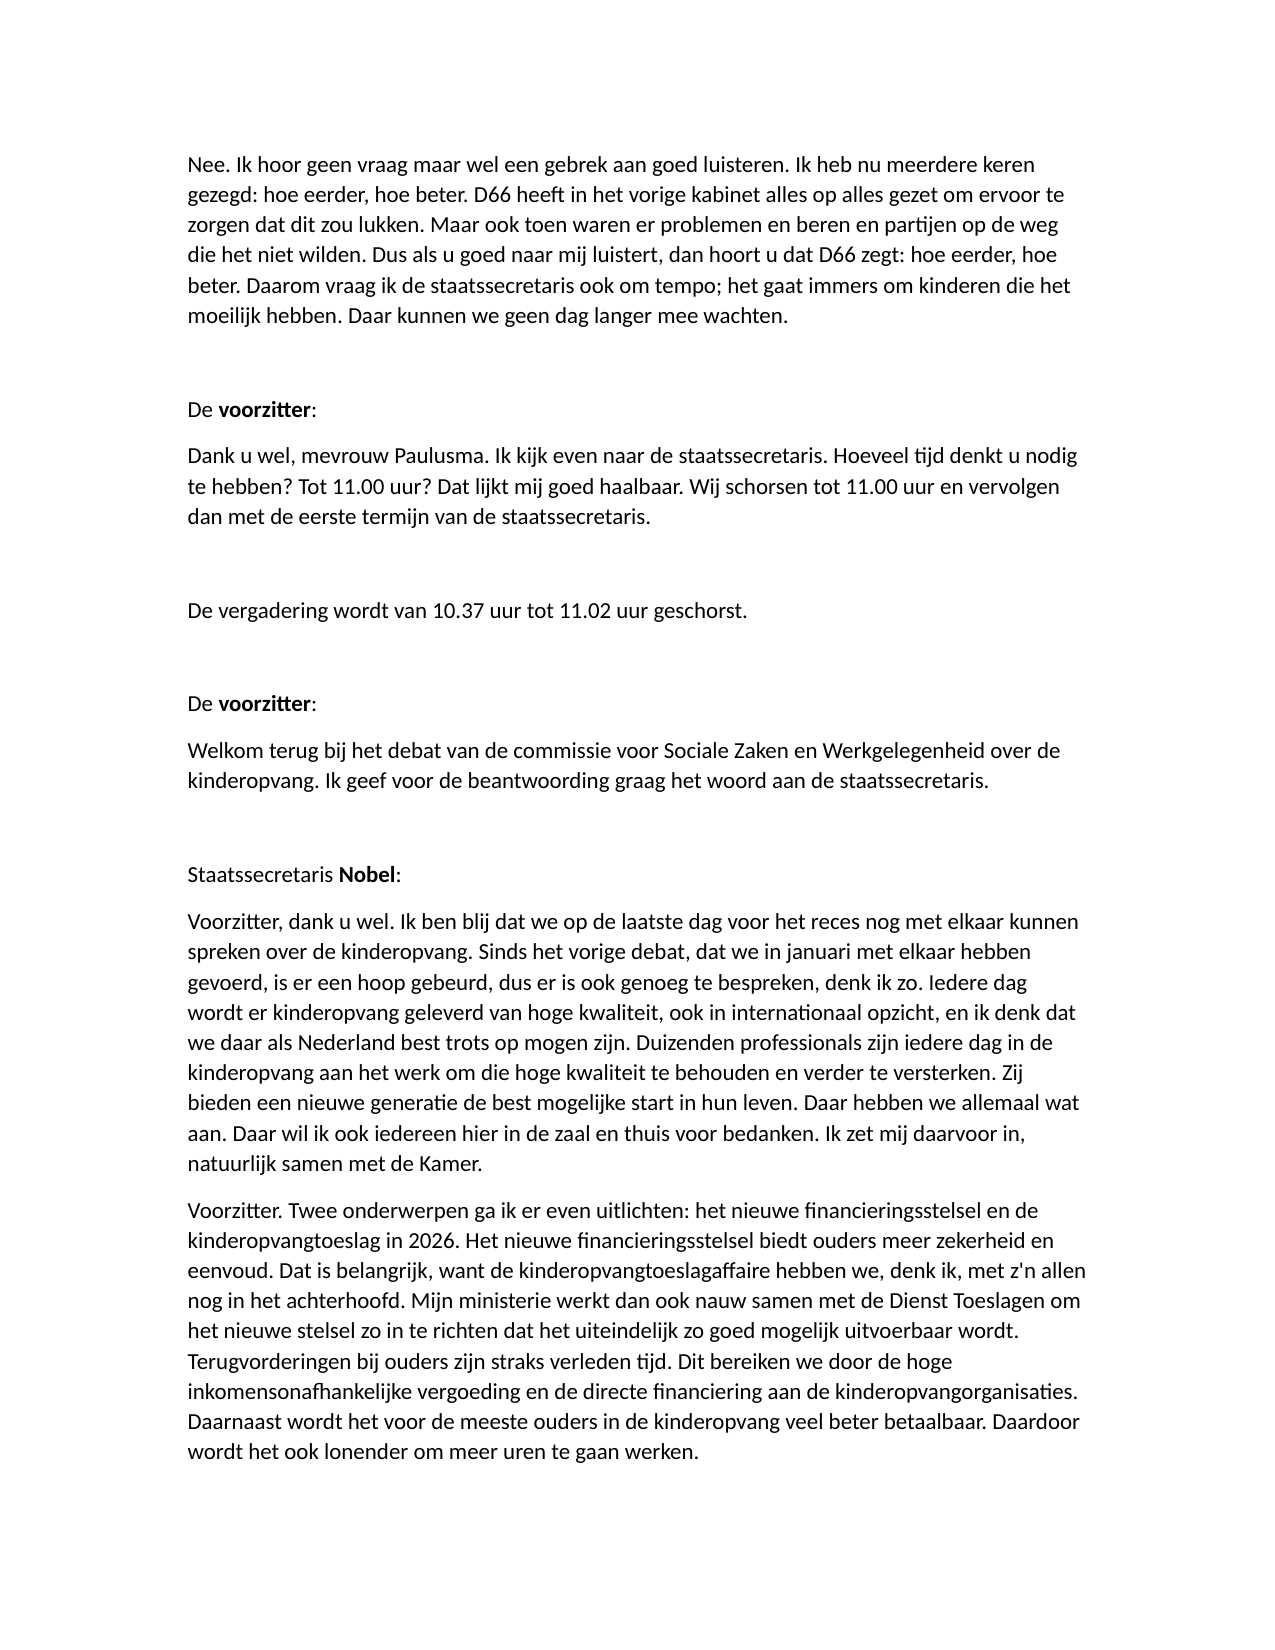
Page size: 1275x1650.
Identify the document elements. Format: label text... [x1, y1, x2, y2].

text De voorzitter: [187, 689, 1087, 718]
text De vergadering wordt van 10.37 uur tot 11.02 uur geschorst. [187, 596, 1087, 624]
text Voorzitter, dank u wel. Ik ben blij dat we op de laatste dag voor het reces nog met elkaar kunnen spreken over de kinderopvang. Sinds het vorige debat, dat we in januari met elkaar hebben gevoerd, is er een hoop gebeurd, dus er is ook genoeg te bespreken, denk ik zo. Iedere dag wordt er kinderopvang geleverd van hoge kwaliteit, ook in internationaal opzicht, en ik denk dat we daar als Nederland best trots op mogen zijn. Duizenden professionals zijn iedere dag in de kinderopvang aan het werk om die hoge kwaliteit te behouden en verder te versterken. Zij bieden een nieuwe generatie de best mogelijke start in hun leven. Daar hebben we allemaal wat aan. Daar wil ik ook iedereen hier in de zaal en thuis voor bedanken. Ik zet mij daarvoor in, natuurlijk samen met de Kamer. [187, 907, 1087, 1177]
text Staatssecretaris Nobel: [187, 860, 1087, 888]
text Nee. Ik hoor geen vraag maar wel een gebrek aan goed luisteren. Ik heb nu meerdere keren gezegd: hoe eerder, hoe beter. D66 heeft in het vorige kabinet alles op alles gezet om ervoor te zorgen dat dit zou lukken. Maar ook toen waren er problemen en beren en partijen op de weg die het niet wilden. Dus als u goed naar mij luistert, dan hoort u dat D66 zegt: hoe eerder, hoe beter. Daarom vraag ik de staatssecretaris ook om tempo; het gaat immers om kinderen die het moeilijk hebben. Daar kunnen we geen dag langer mee wachten. [187, 150, 1087, 329]
text Welkom terug bij het debat van de commissie voor Sociale Zaken en Werkgelegenheid over de kinderopvang. Ik geef voor de beantwoording graag het woord aan de staatssecretaris. [187, 736, 1087, 795]
text De voorzitter: [187, 395, 1087, 423]
text Voorzitter. Twee onderwerpen ga ik er even uitlichten: het nieuwe financieringsstelsel en de kinderopvangtoeslag in 2026. Het nieuwe financieringsstelsel biedt ouders meer zekerheid en eenvoud. Dat is belangrijk, want de kinderopvangtoeslagaffaire hebben we, denk ik, met z'n allen nog in het achterhoofd. Mijn ministerie werkt dan ook nauw samen met de Dienst Toeslagen om het nieuwe stelsel zo in te richten dat het uiteindelijk zo goed mogelijk uitvoerbaar wordt. Terugvorderingen bij ouders zijn straks verleden tijd. Dit bereiken we door de hoge inkomensonafhankelijke vergoeding en de directe financiering aan de kinderopvangorganisaties. Daarnaast wordt het voor de meeste ouders in de kinderopvang veel beter betaalbaar. Daardoor wordt het ook lonender om meer uren te gaan werken. [187, 1196, 1087, 1466]
text Dank u wel, mevrouw Paulusma. Ik kijk even naar de staatssecretaris. Hoeveel tijd denkt u nodig te hebben? Tot 11.00 uur? Dat lijkt mij goed haalbaar. Wij schorsen tot 11.00 uur en vervolgen dan met de eerste termijn van de staatssecretaris. [187, 442, 1087, 530]
